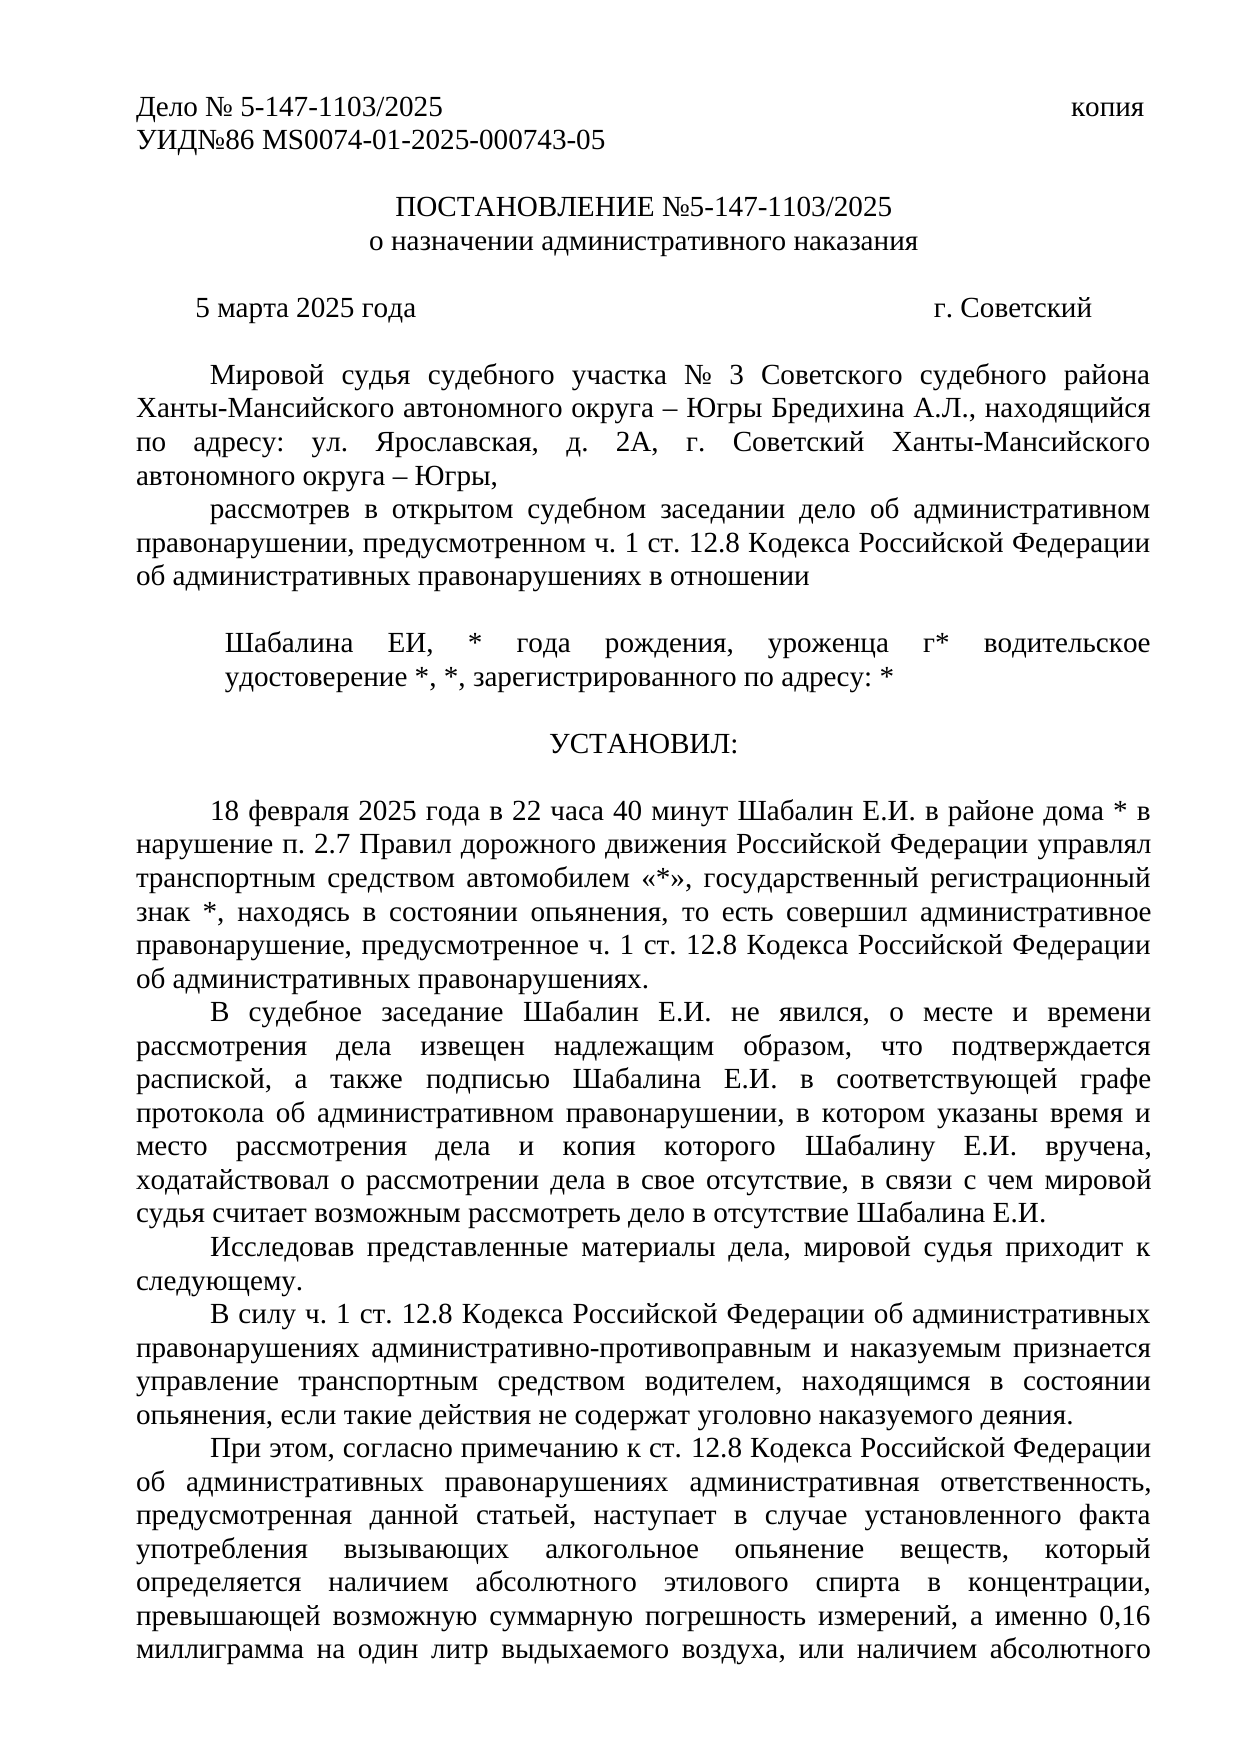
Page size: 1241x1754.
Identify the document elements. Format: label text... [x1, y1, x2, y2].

text 5 марта 2025 года г. Советский [136, 290, 1152, 323]
text УИД№86 MS0074-01-2025-000743-05 [136, 122, 1152, 156]
text Шабалина ЕИ, * года рождения, уроженца г* водительское удостоверение *, *, зарегистрированного по адресу: * [224, 625, 1152, 692]
text Мировой судья судебного участка № 3 Советского судебного района Ханты-Мансийского автономного округа – Югры Бредихина А.Л., находящийся по адресу: ул. Ярославская, д. 2А, г. Советский Ханты-Мансийского автономного округа – Югры, [136, 357, 1152, 491]
text Дело № 5-147-1103/2025 копия [136, 89, 1152, 122]
text 18 февраля 2025 года в 22 часа 40 минут Шабалин Е.И. в районе дома * в нарушение п. 2.7 Правил дорожного движения Российской Федерации управлял транспортным средством автомобилем «*», государственный регистрационный знак *, находясь в состоянии опьянения, то есть совершил административное правонарушение, предусмотренное ч. 1 ст. 12.8 Кодекса Российской Федерации об административных правонарушениях. [136, 793, 1152, 994]
text о назначении административного наказания [136, 223, 1152, 256]
text В силу ч. 1 ст. 12.8 Кодекса Российской Федерации об административных правонарушениях административно-противоправным и наказуемым признается управление транспортным средством водителем, находящимся в состоянии опьянения, если такие действия не содержат уголовно наказуемого деяния. [136, 1296, 1152, 1430]
text Исследовав представленные материалы дела, мировой судья приходит к следующему. [136, 1229, 1152, 1296]
text В судебное заседание Шабалин Е.И. не явился, о месте и времени рассмотрения дела извещен надлежащим образом, что подтверждается распиской, а также подписью Шабалина Е.И. в соответствующей графе протокола об административном правонарушении, в котором указаны время и место рассмотрения дела и копия которого Шабалину Е.И. вручена, ходатайствовал о рассмотрении дела в свое отсутствие, в связи с чем мировой судья считает возможным рассмотреть дело в отсутствие Шабалина Е.И. [136, 994, 1152, 1229]
text УСТАНОВИЛ: [136, 726, 1152, 759]
text ПОСТАНОВЛЕНИЕ №5-147-1103/2025 [136, 189, 1152, 223]
text рассмотрев в открытом судебном заседании дело об административном правонарушении, предусмотренном ч. 1 ст. 12.8 Кодекса Российской Федерации об административных правонарушениях в отношении [136, 491, 1152, 592]
